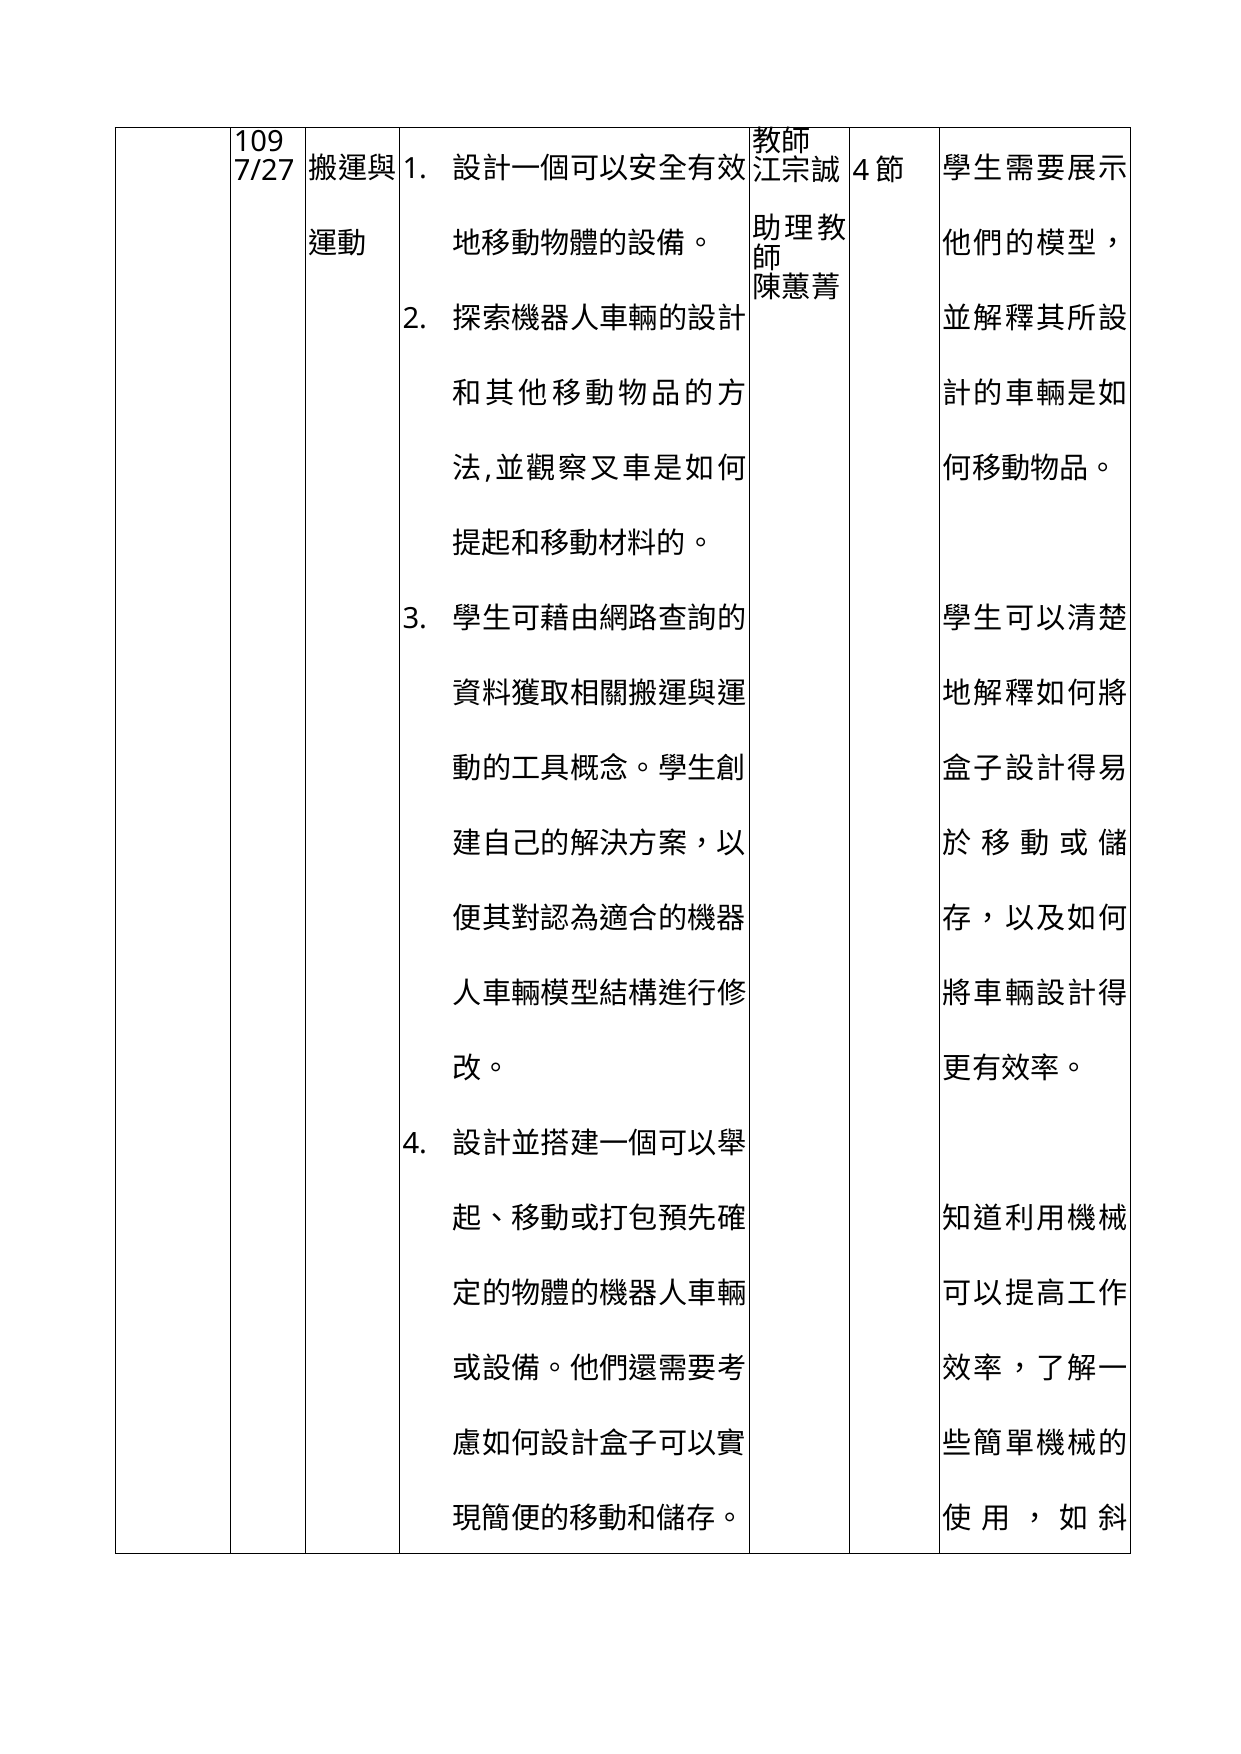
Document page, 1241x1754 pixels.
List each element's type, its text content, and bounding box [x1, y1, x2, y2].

table_cell 109 7/27 [231, 128, 305, 1553]
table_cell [400, 128, 749, 1553]
table_cell 搬運與運動 [306, 128, 399, 1553]
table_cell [940, 128, 1130, 1553]
table_cell 4節 [850, 128, 939, 1553]
table_cell 教師 江宗誠 助理教師 陳蕙菁 [750, 128, 849, 1553]
